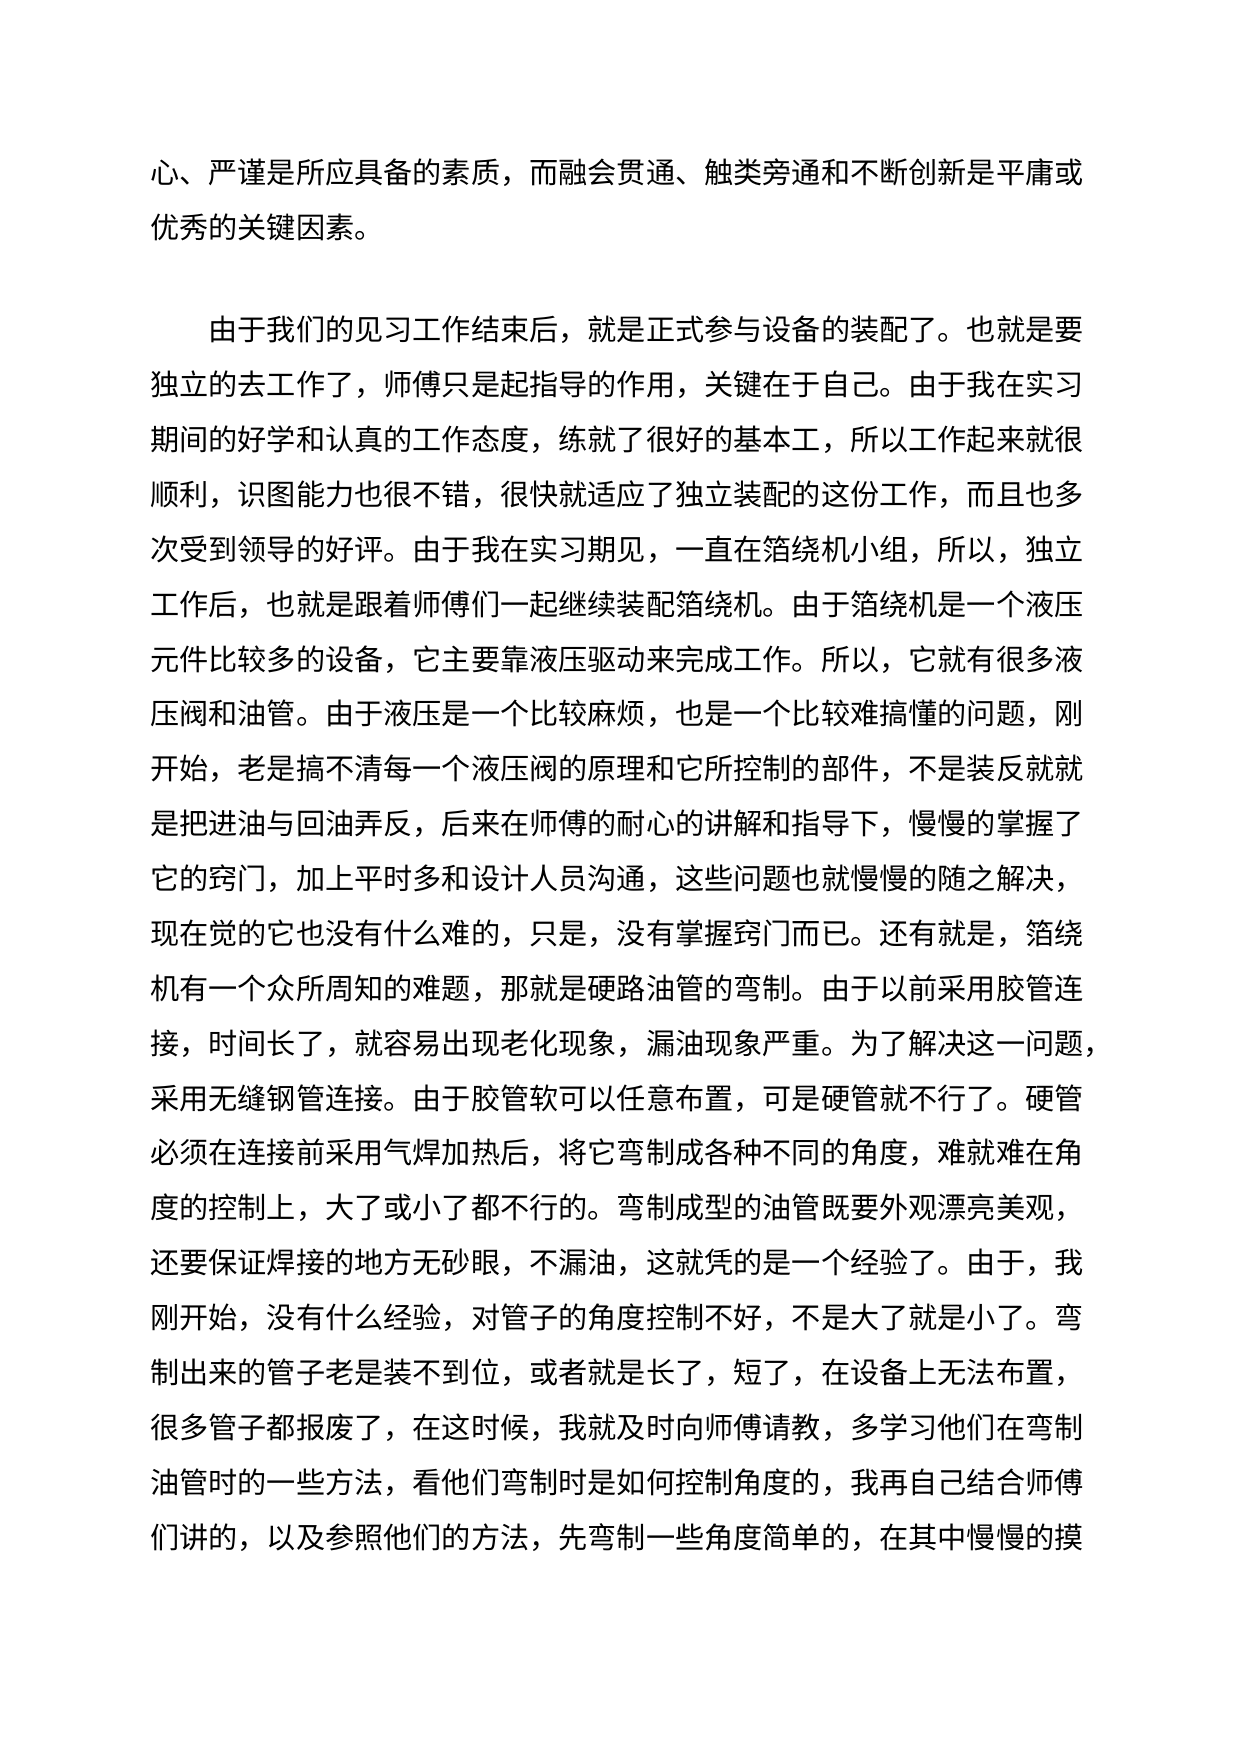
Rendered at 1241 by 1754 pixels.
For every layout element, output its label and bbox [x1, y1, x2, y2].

text [150, 307, 1090, 1557]
text [150, 150, 1090, 247]
